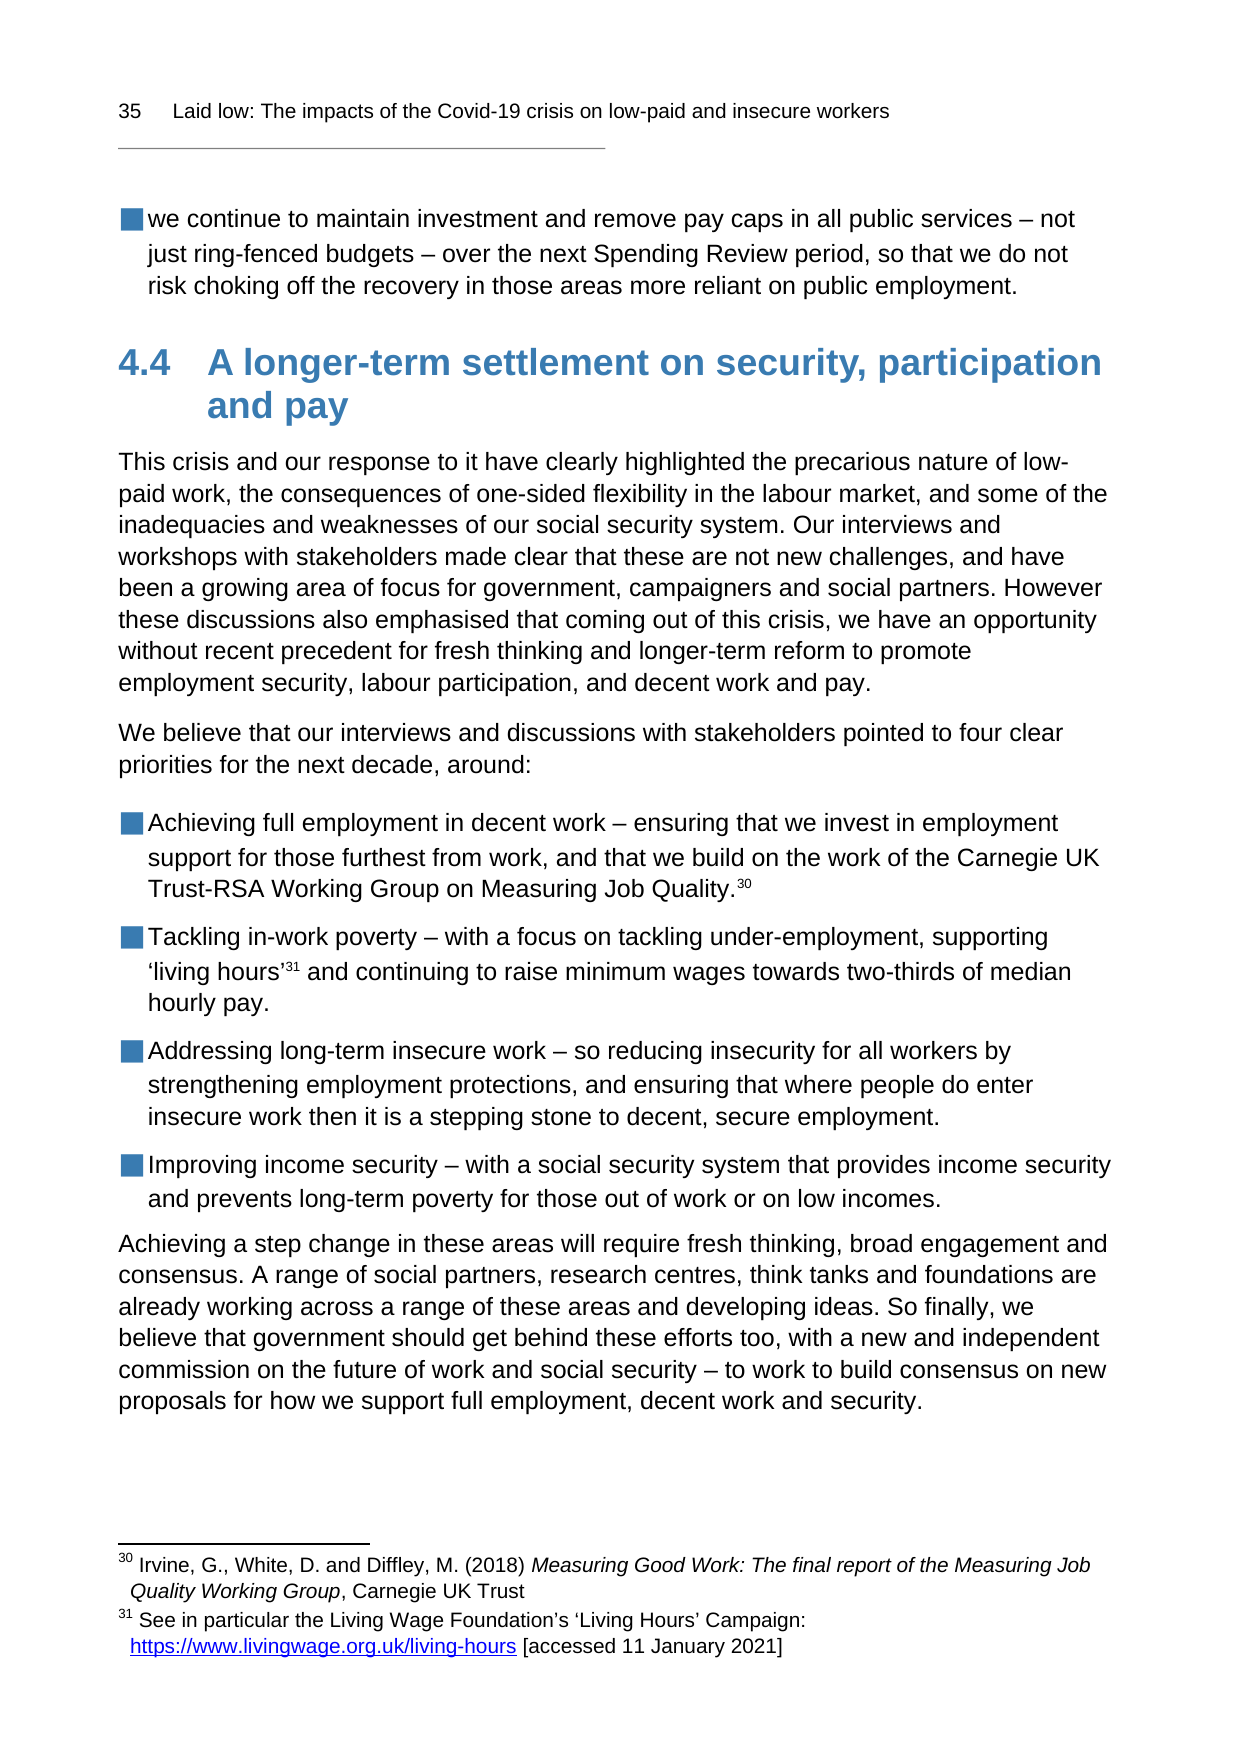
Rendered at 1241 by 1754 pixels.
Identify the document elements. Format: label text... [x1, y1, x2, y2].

text This crisis and our response to it have clearly highlighted the precarious nature of low-paid work, the consequences of one-sided flexibility in the labour market, and some of the inadequacies and weaknesses of our social security system. Our interviews and workshops with stakeholders made clear that these are not new challenges, and have been a growing area of focus for government, campaigners and social partners. However these discussions also emphasised that coming out of this crisis, we have an opportunity without recent precedent for fresh thinking and longer-term reform to promote employment security, labour participation, and decent work and pay. [118, 447, 1114, 697]
list Addressing long-term insecure work – so reducing insecurity for all workers by strengthening employment protections, and ensuring that where people do enter insecure work then it is a stepping stone to decent, secure employment. [118, 1028, 1114, 1131]
list Tackling in-work poverty – with a focus on tackling under-employment, supporting ‘living hours’ and continuing to raise minimum wages towards two-thirds of median hourly pay. [118, 914, 1114, 1017]
list we continue to maintain investment and remove pay caps in all public services – not just ring-fenced budgets – over the next Spending Review period, so that we do not risk choking off the recovery in those areas more reliant on public employment. [118, 197, 1114, 299]
text Achieving a step change in these areas will require fresh thinking, broad engagement and consensus. A range of social partners, research centres, think tanks and foundations are already working across a range of these areas and developing ideas. So finally, we believe that government should get behind these efforts too, with a new and independent commission on the future of work and social security – to work to build consensus on new proposals for how we support full employment, decent work and security. [118, 1228, 1114, 1415]
list Improving income security – with a social security system that provides income security and prevents long-term poverty for those out of work or on low incomes. [118, 1142, 1114, 1213]
subtitle A longer-term settlement on security, participation and pay [118, 340, 1114, 426]
text We believe that our interviews and discussions with stakeholders pointed to four clear priorities for the next decade, around: [118, 718, 1114, 778]
list Achieving full employment in decent work – ensuring that we invest in employment support for those furthest from work, and that we build on the work of the Carnegie UK Trust-RSA Working Group on Measuring Job Quality. [118, 800, 1114, 903]
